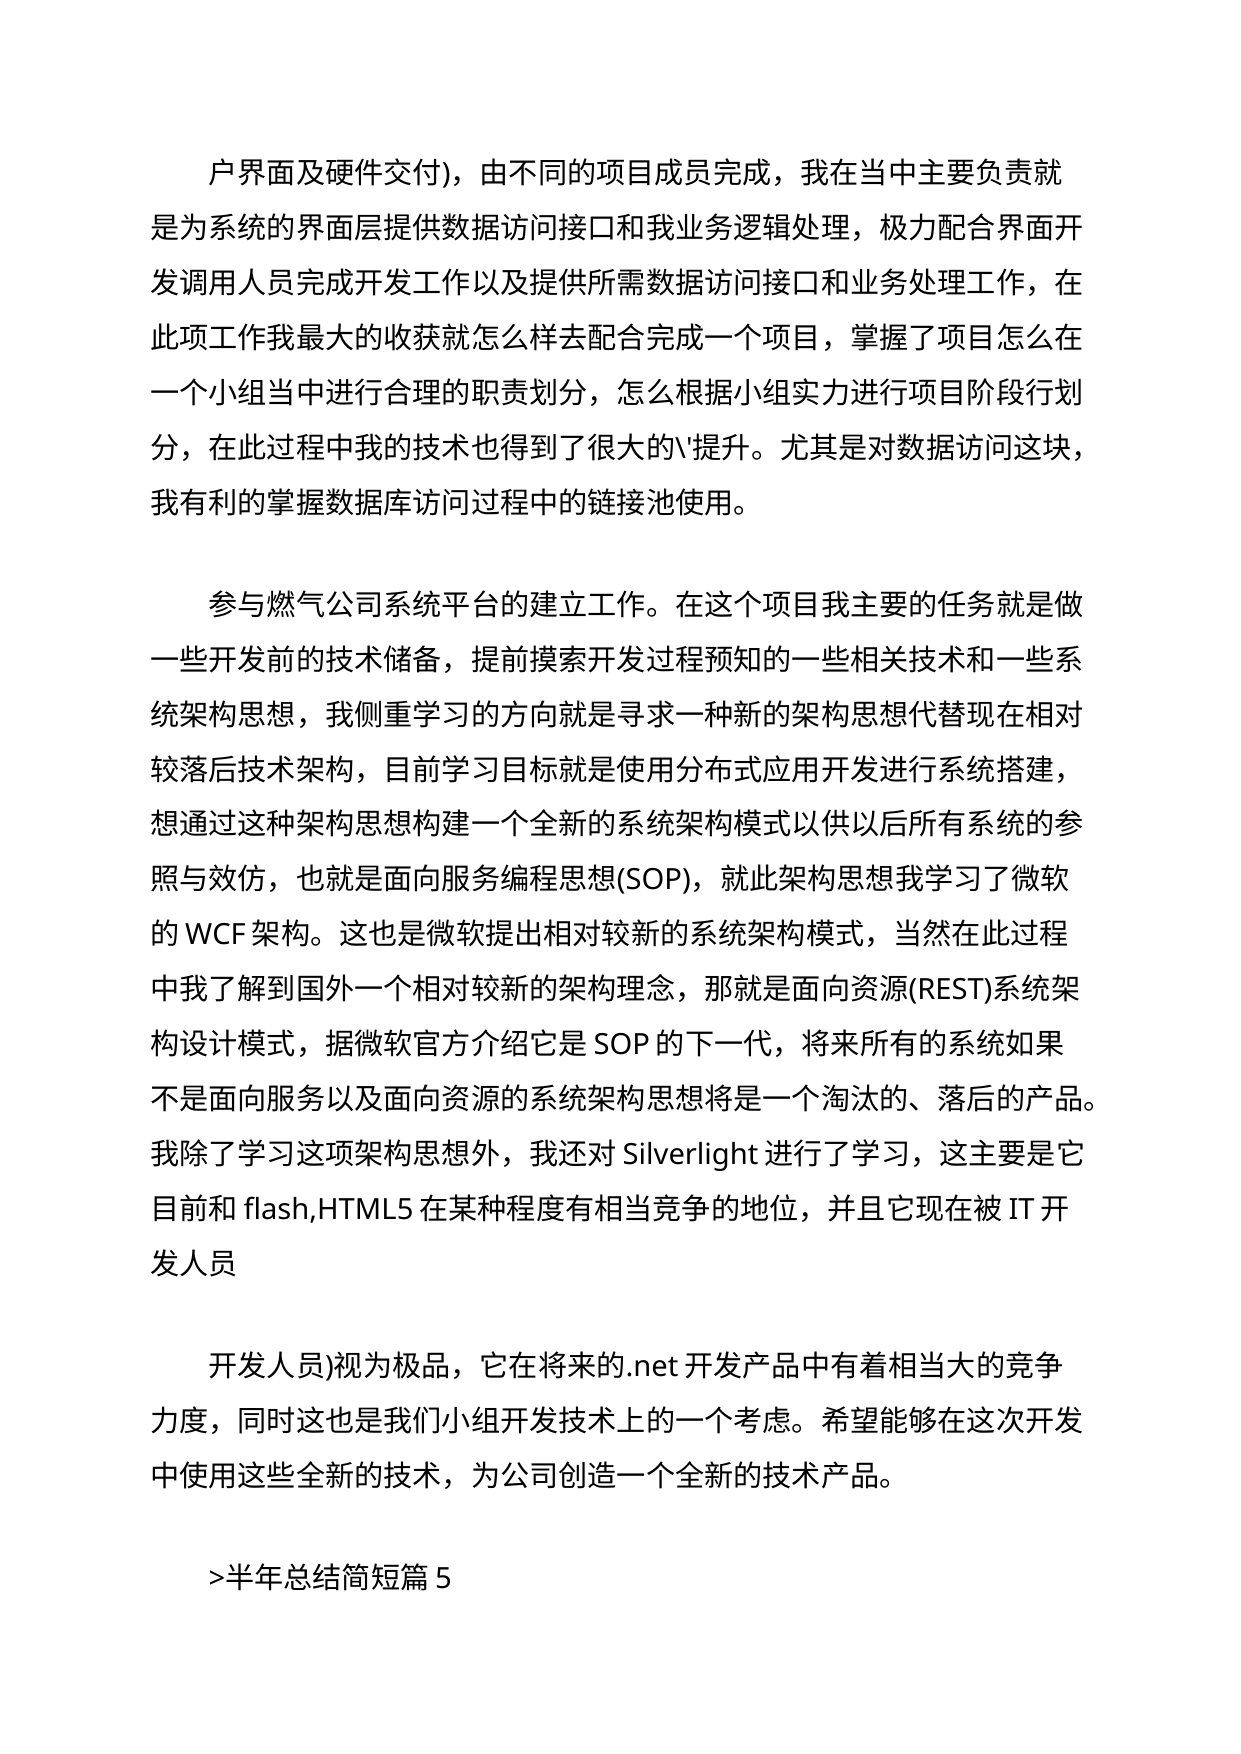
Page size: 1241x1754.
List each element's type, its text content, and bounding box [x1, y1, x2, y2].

text >半年总结简短篇5 [150, 1554, 1090, 1597]
text 参与燃气公司系统平台的建立工作。在这个项目我主要的任务就是做一些开发前的技术储备，提前摸索开发过程预知的一些相关技术和一些系统架构思想，我侧重学习的方向就是寻求一种新的架构思想代替现在相对较落后技术架构，目前学习目标就是使用分布式应用开发进行系统搭建，想通过这种架构思想构建一个全新的系统架构模式以供以后所有系统的参照与效仿，也就是面向服务编程思想(SOP)，就此架构思想我学习了微软的WCF架构。这也是微软提出相对较新的系统架构模式，当然在此过程中我了解到国外一个相对较新的架构理念，那就是面向资源(REST)系统架构设计模式，据微软官方介绍它是SOP的下一代，将来所有的系统如果不是面向服务以及面向资源的系统架构思想将是一个淘汰的、落后的产品。我除了学习这项架构思想外，我还对Silverlight进行了学习，这主要是它目前和flash,HTML5在某种程度有相当竞争的地位，并且它现在被IT开发人员 [150, 581, 1090, 1283]
text 户界面及硬件交付)，由不同的项目成员完成，我在当中主要负责就是为系统的界面层提供数据访问接口和我业务逻辑处理，极力配合界面开发调用人员完成开发工作以及提供所需数据访问接口和业务处理工作，在此项工作我最大的收获就怎么样去配合完成一个项目，掌握了项目怎么在一个小组当中进行合理的职责划分，怎么根据小组实力进行项目阶段行划分，在此过程中我的技术也得到了很大的\'提升。尤其是对数据访问这块，我有利的掌握数据库访问过程中的链接池使用。 [150, 150, 1090, 522]
text 开发人员)视为极品，它在将来的.net开发产品中有着相当大的竞争力度，同时这也是我们小组开发技术上的一个考虑。希望能够在这次开发中使用这些全新的技术，为公司创造一个全新的技术产品。 [150, 1342, 1090, 1495]
